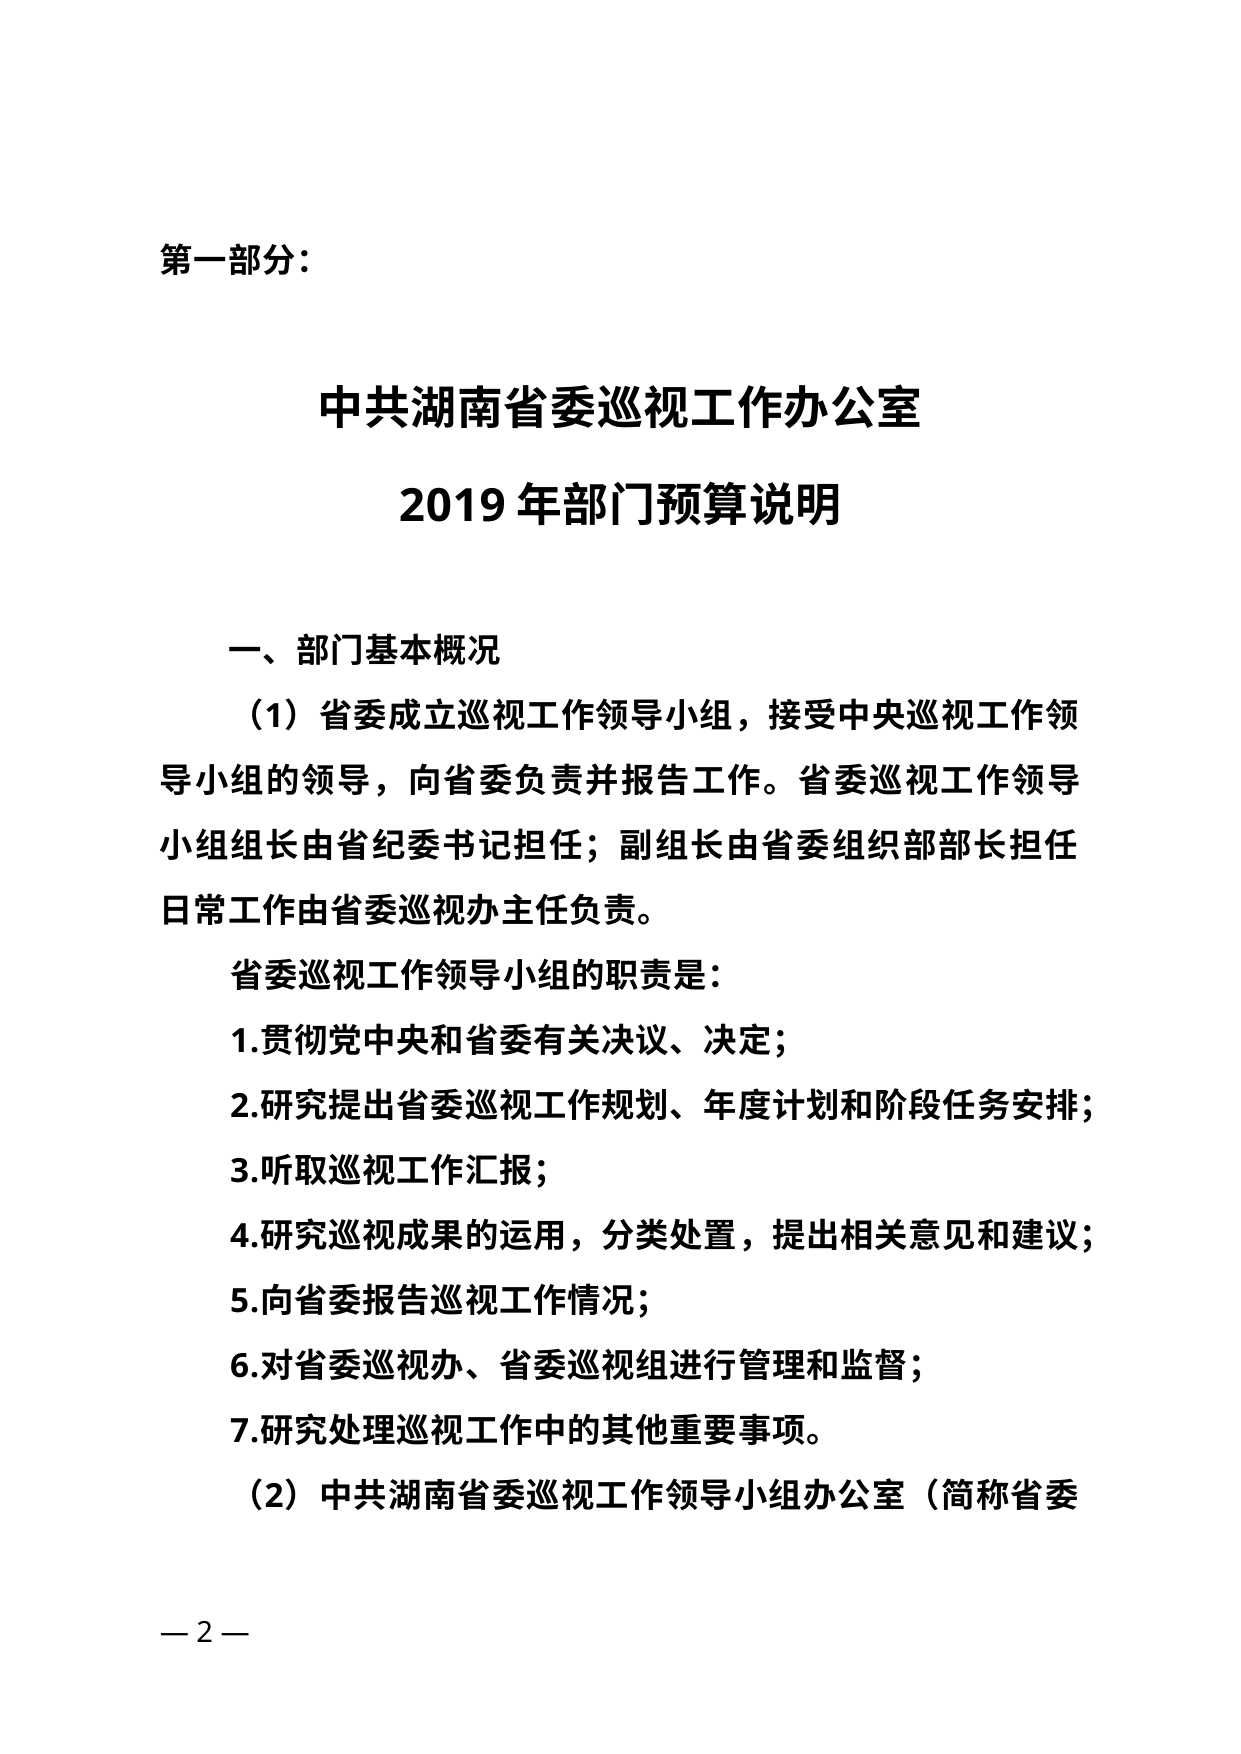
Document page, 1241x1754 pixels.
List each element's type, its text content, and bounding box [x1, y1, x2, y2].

text 4.研究巡视成果的运用，分类处置，提出相关意见和建议； [159, 1201, 1081, 1266]
text 6.对省委巡视办、省委巡视组进行管理和监督； [159, 1331, 1081, 1396]
text 1.贯彻党中央和省委有关决议、决定； [159, 1006, 1081, 1071]
text 省委巡视工作领导小组的职责是： [159, 941, 1081, 1006]
text 5.向省委报告巡视工作情况； [159, 1266, 1081, 1331]
text 7.研究处理巡视工作中的其他重要事项。 [159, 1396, 1081, 1461]
text 2.研究提出省委巡视工作规划、年度计划和阶段任务安排； [159, 1071, 1081, 1136]
text 一、部门基本概况 [159, 616, 1081, 681]
text 中共湖南省委巡视工作办公室 [159, 356, 1081, 453]
text 3.听取巡视工作汇报； [159, 1136, 1081, 1201]
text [159, 1461, 1081, 1526]
text 2019年部门预算说明 [159, 453, 1081, 551]
text 第一部分： [159, 226, 1081, 291]
text （1）省委成立巡视工作领导小组，接受中央巡视工作领导小组的领导，向省委负责并报告工作。省委巡视工作领导小组组长由省纪委书记担任；副组长由省委组织部部长担任。日常工作由省委巡视办主任负责。 [159, 681, 1081, 941]
